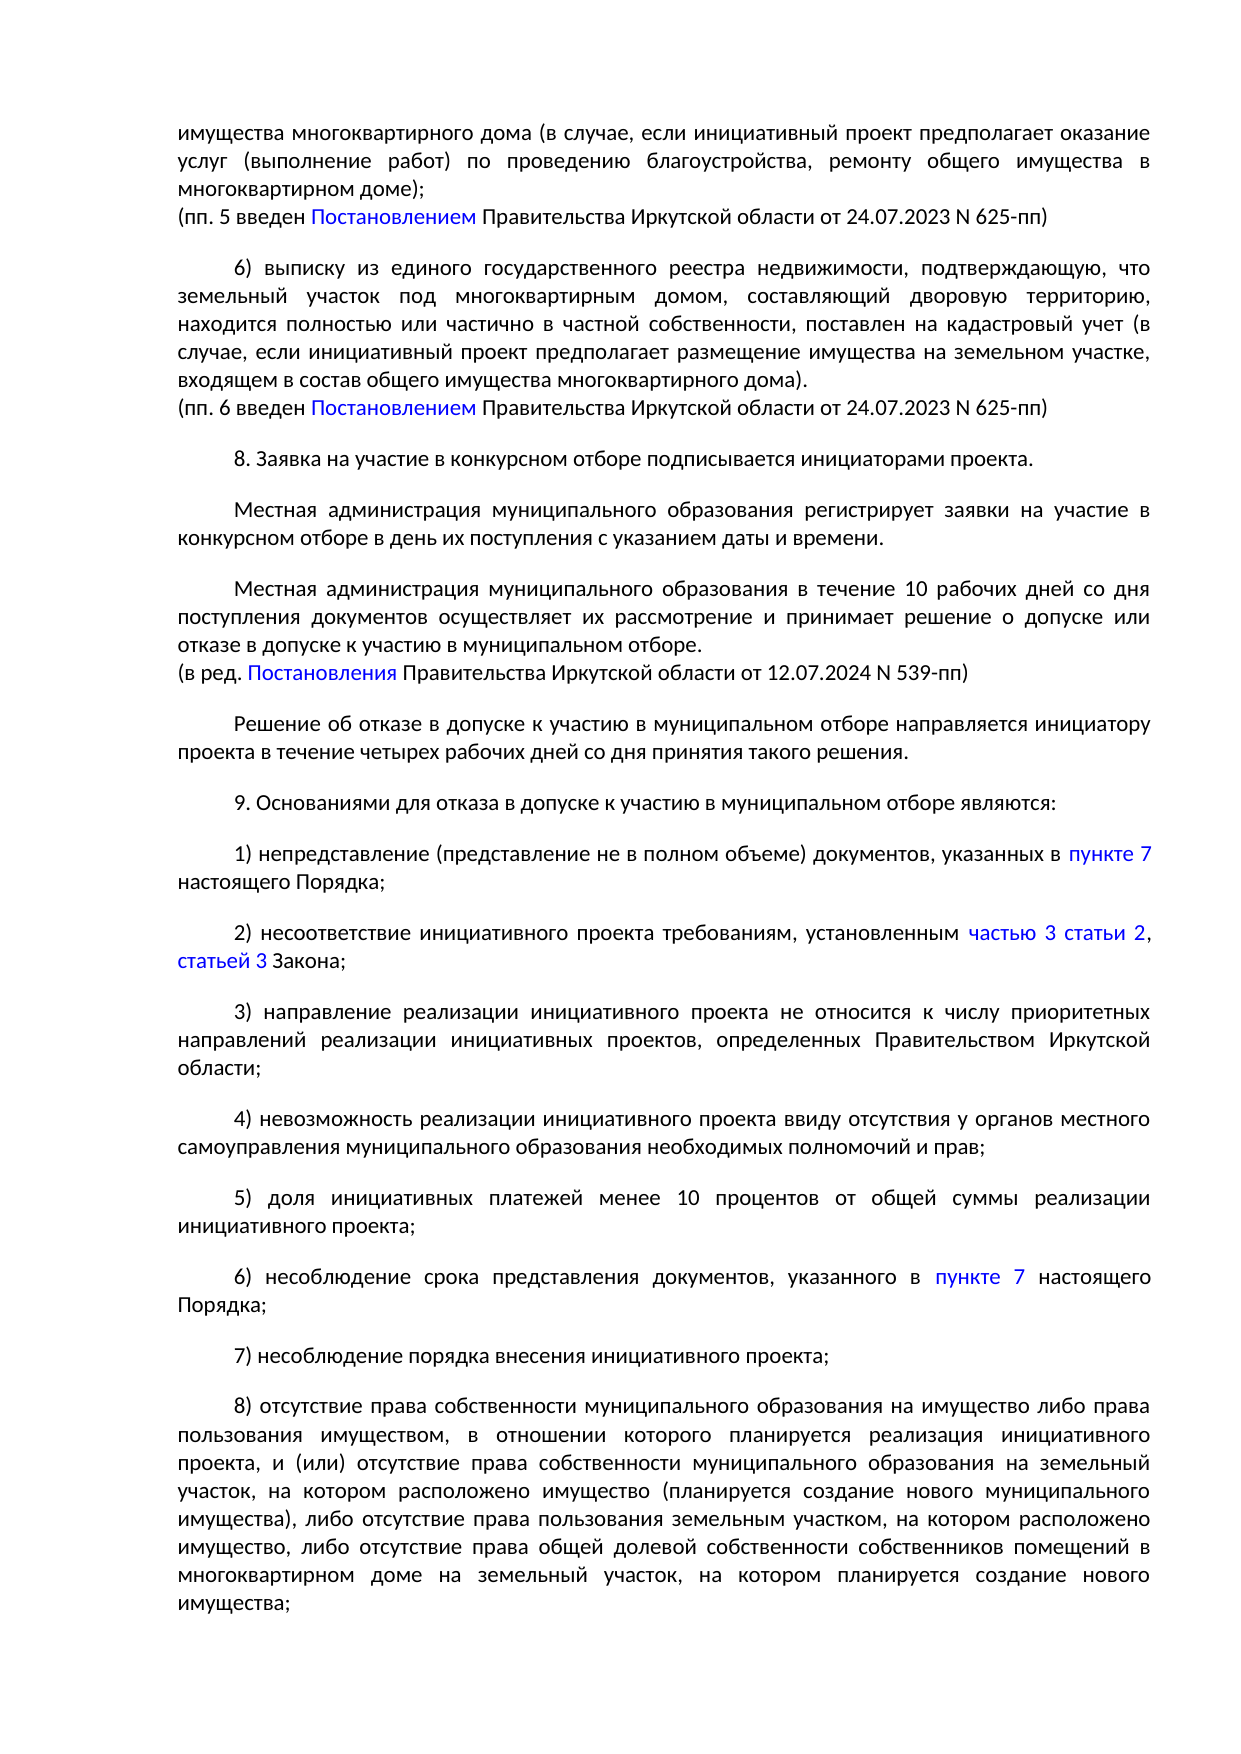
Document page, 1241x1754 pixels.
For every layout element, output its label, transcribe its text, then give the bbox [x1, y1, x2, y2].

text 3) направление реализации инициативного проекта не относится к числу приоритетных направлений реализации инициативных проектов, определенных Правительством Иркутской области; [177, 997, 1152, 1081]
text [177, 118, 1152, 202]
text 8) отсутствие права собственности муниципального образования на имущество либо права пользования имуществом, в отношении которого планируется реализация инициативного проекта, и (или) отсутствие права собственности муниципального образования на земельный участок, на котором расположено имущество (планируется создание нового муниципального имущества), либо отсутствие права пользования земельным участком, на котором расположено имущество, либо отсутствие права общей долевой собственности собственников помещений в многоквартирном доме на земельный участок, на котором планируется создание нового имущества; [177, 1392, 1152, 1616]
text (пп. 6 введен Постановлением Правительства Иркутской области от 24.07.2023 N 625-пп) [177, 393, 1152, 421]
text 2) несоответствие инициативного проекта требованиям, установленным частью 3 статьи 2, статьей 3 Закона; [177, 918, 1152, 974]
text 1) непредставление (представление не в полном объеме) документов, указанных в пункте 7 настоящего Порядка; [177, 839, 1152, 895]
text (пп. 5 введен Постановлением Правительства Иркутской области от 24.07.2023 N 625-пп) [177, 202, 1152, 230]
text 6) несоблюдение срока представления документов, указанного в пункте 7 настоящего Порядка; [177, 1262, 1152, 1318]
text 5) доля инициативных платежей менее 10 процентов от общей суммы реализации инициативного проекта; [177, 1183, 1152, 1239]
text 6) выписку из единого государственного реестра недвижимости, подтверждающую, что земельный участок под многоквартирным домом, составляющий дворовую территорию, находится полностью или частично в частной собственности, поставлен на кадастровый учет (в случае, если инициативный проект предполагает размещение имущества на земельном участке, входящем в состав общего имущества многоквартирного дома). [177, 253, 1152, 393]
text 7) несоблюдение порядка внесения инициативного проекта; [177, 1341, 1152, 1369]
text Решение об отказе в допуске к участию в муниципальном отборе направляется инициатору проекта в течение четырех рабочих дней со дня принятия такого решения. [177, 709, 1152, 765]
text 9. Основаниями для отказа в допуске к участию в муниципальном отборе являются: [177, 788, 1152, 816]
text Местная администрация муниципального образования в течение 10 рабочих дней со дня поступления документов осуществляет их рассмотрение и принимает решение о допуске или отказе в допуске к участию в муниципальном отборе. [177, 574, 1152, 658]
text 4) невозможность реализации инициативного проекта ввиду отсутствия у органов местного самоуправления муниципального образования необходимых полномочий и прав; [177, 1104, 1152, 1160]
text 8. Заявка на участие в конкурсном отборе подписывается инициаторами проекта. [177, 444, 1152, 472]
text (в ред. Постановления Правительства Иркутской области от 12.07.2024 N 539-пп) [177, 658, 1152, 686]
text Местная администрация муниципального образования регистрирует заявки на участие в конкурсном отборе в день их поступления с указанием даты и времени. [177, 495, 1152, 551]
